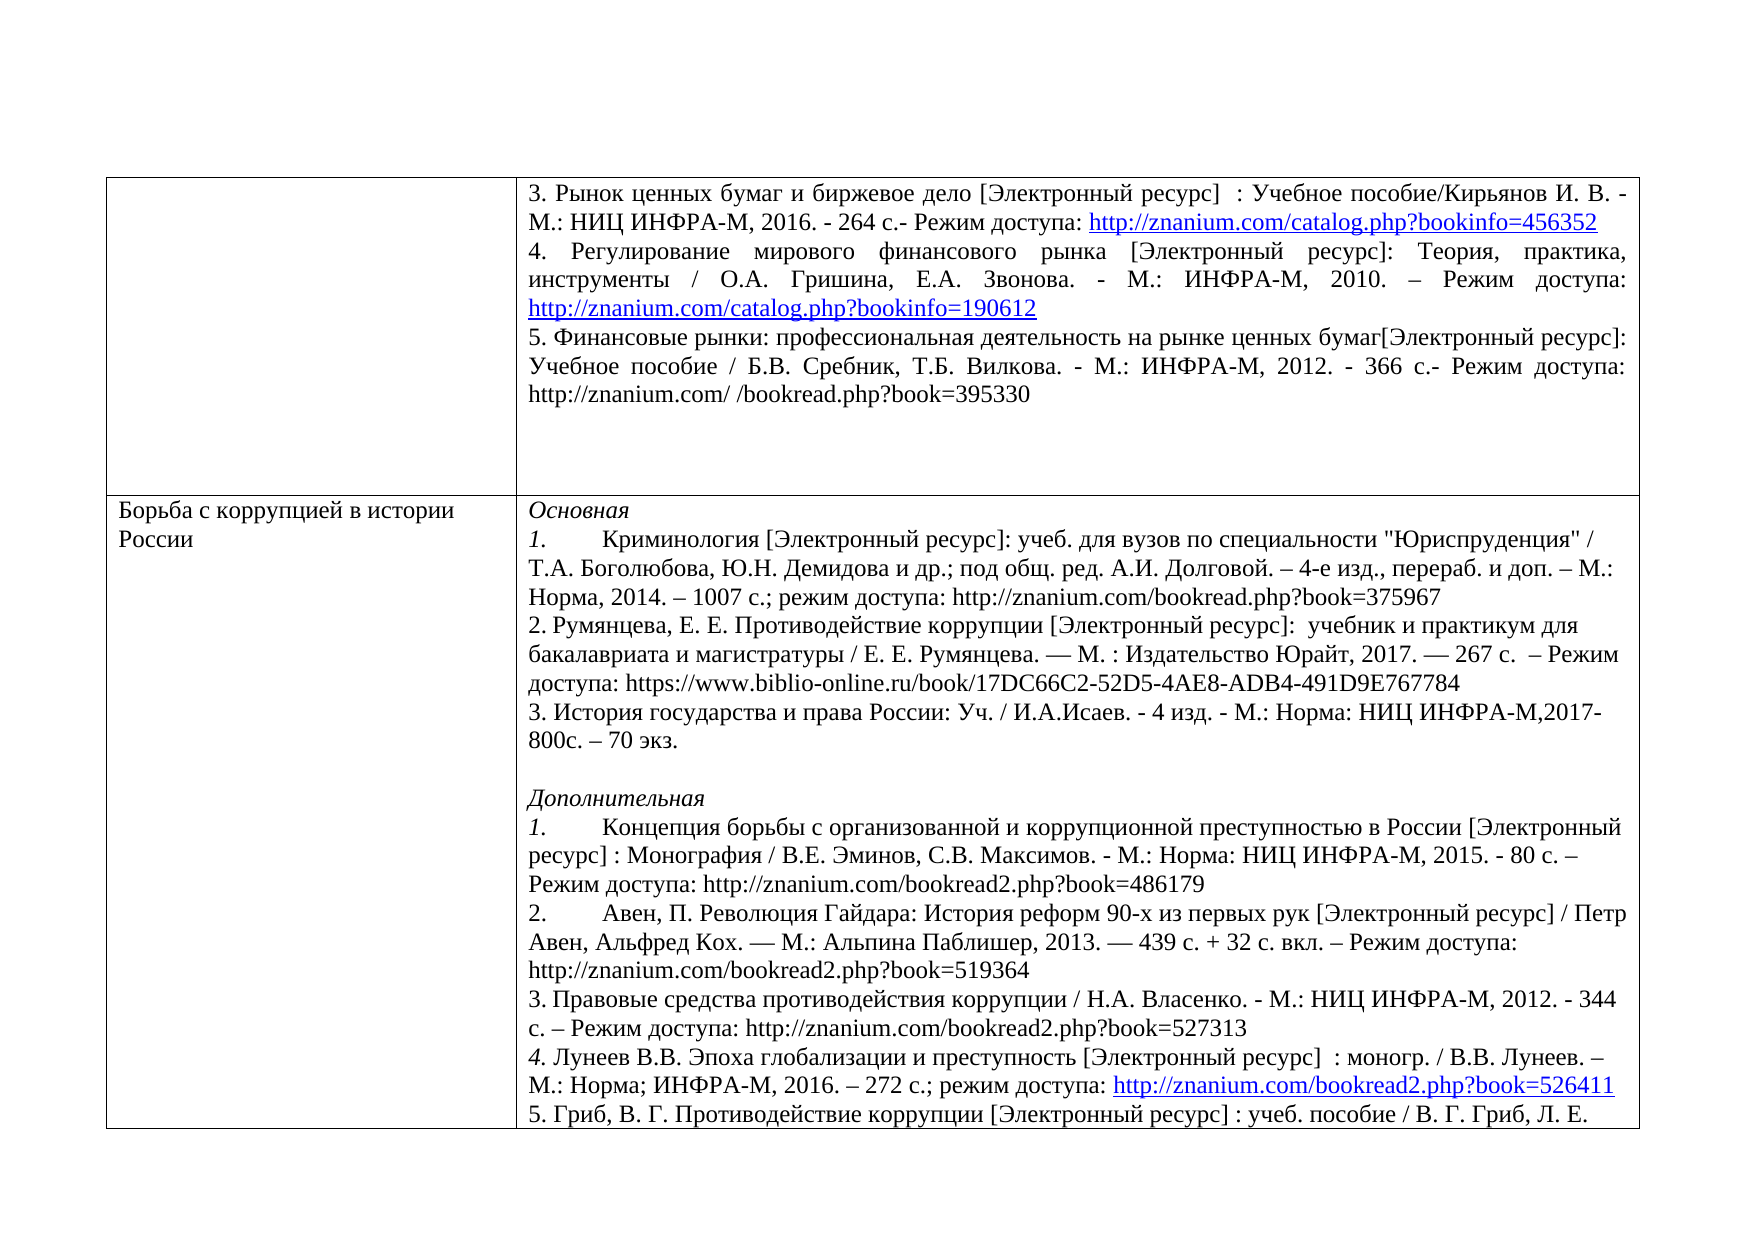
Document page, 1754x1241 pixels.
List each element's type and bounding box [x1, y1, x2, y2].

table_cell [107, 496, 516, 1128]
table_cell [517, 496, 1639, 1128]
table_cell [107, 178, 516, 494]
table_cell [517, 178, 1639, 494]
